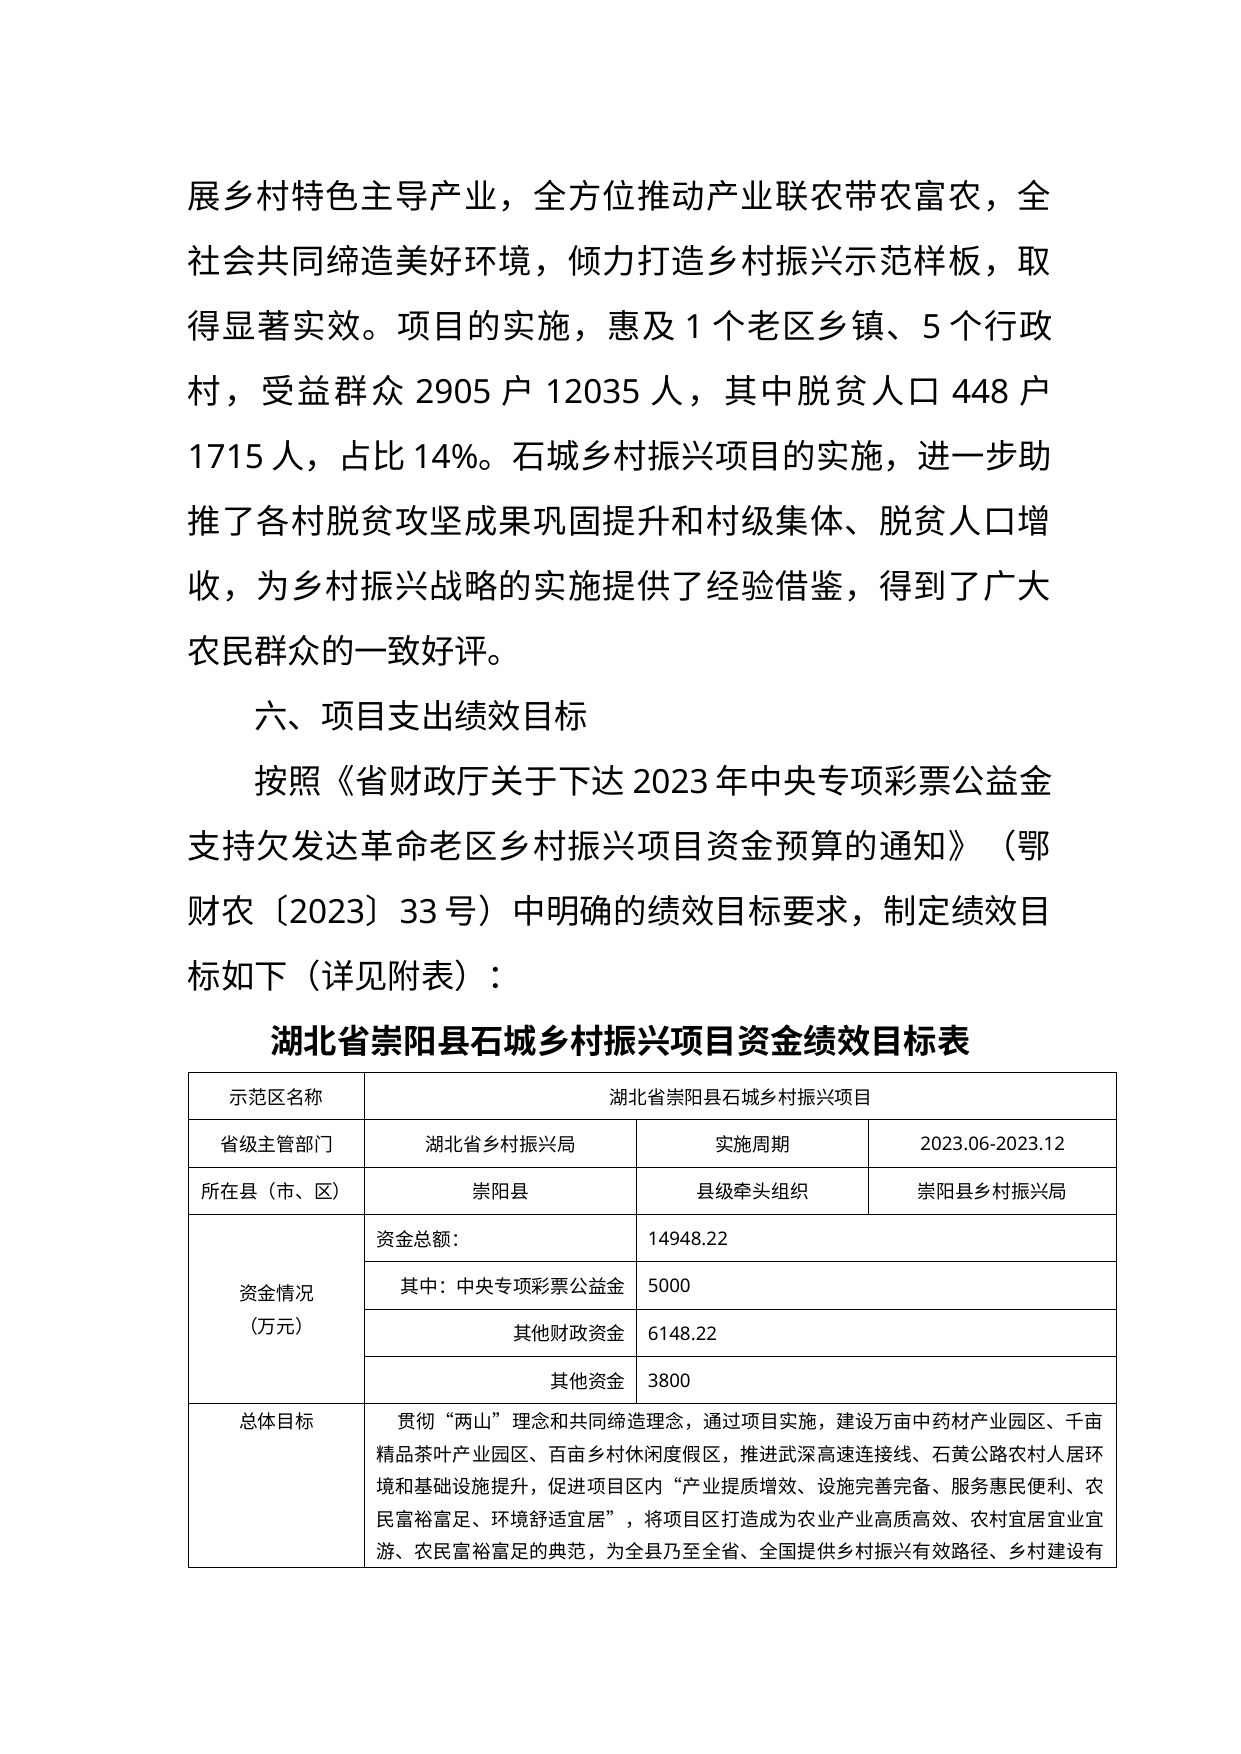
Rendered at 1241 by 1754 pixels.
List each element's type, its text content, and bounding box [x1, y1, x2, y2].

table_cell 湖北省乡村振兴局 [365, 1120, 636, 1167]
text 按照《省财政厅关于下达2023年中央专项彩票公益金支持欠发达革命老区乡村振兴项目资金预算的通知》（鄂财农〔2023〕33号）中明确的绩效目标要求，制定绩效目标如下（详见附表）： [187, 747, 1053, 1007]
table_cell 实施周期 [637, 1120, 868, 1167]
table_cell 14948.22 [637, 1215, 1116, 1261]
table_cell 6148.22 [637, 1310, 1116, 1356]
table_cell 5000 [637, 1262, 1116, 1308]
text 湖北省崇阳县石城乡村振兴项目资金绩效目标表 [187, 1007, 1053, 1072]
table_cell 其他财政资金 [365, 1310, 636, 1356]
text 六、项目支出绩效目标 [187, 682, 1053, 747]
table_cell 其他资金 [365, 1357, 636, 1403]
table_cell 其中：中央专项彩票公益金 [365, 1262, 636, 1308]
table_cell 崇阳县乡村振兴局 [869, 1168, 1116, 1214]
table_header 湖北省崇阳县石城乡村振兴项目 [365, 1073, 1116, 1119]
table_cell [365, 1404, 1116, 1567]
table_cell 省级主管部门 [189, 1120, 364, 1167]
table_header 示范区名称 [189, 1073, 364, 1119]
table_cell 总体目标 [189, 1404, 364, 1567]
table_cell 崇阳县 [365, 1168, 636, 1214]
table_cell 资金总额： [365, 1215, 636, 1261]
table_cell 所在县（市、区） [189, 1168, 364, 1214]
table_cell 3800 [637, 1357, 1116, 1403]
table_cell 县级牵头组织 [637, 1168, 868, 1214]
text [187, 162, 1053, 682]
table_cell 资金情况 （万元） [189, 1215, 364, 1403]
table_cell 2023.06-2023.12 [869, 1120, 1116, 1167]
